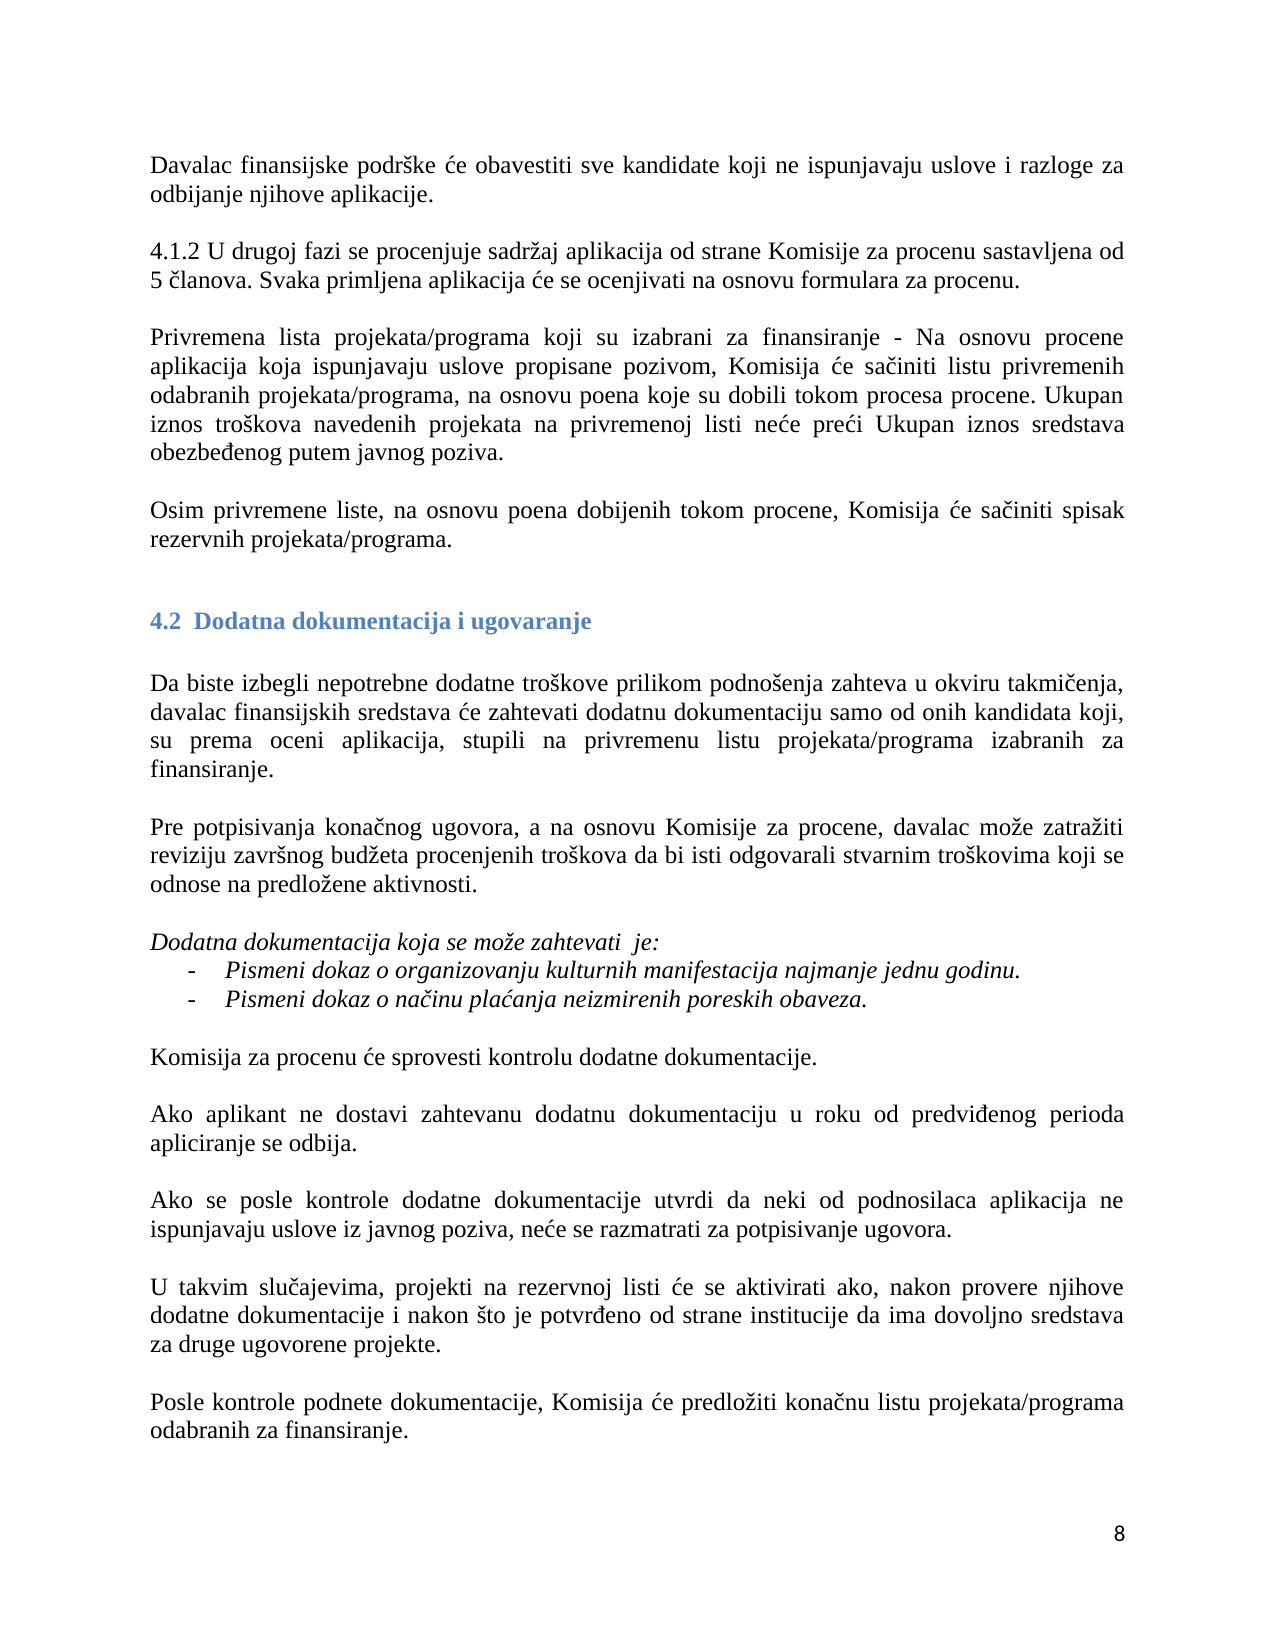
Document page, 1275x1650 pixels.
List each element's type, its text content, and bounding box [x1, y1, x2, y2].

text 4.1.2 U drugoj fazi se procenjuje sadržaj aplikacija od strane Komisije za procenu sastavljena od 5 članova. Svaka primljena aplikacija će se ocenjivati na osnovu formulara za procenu. [150, 236, 1125, 294]
text Pre potpisivanja konačnog ugovora, a na osnovu Komisije za procene, davalac može zatražiti reviziju završnog budžeta procenjenih troškova da bi isti odgovarali stvarnim troškovima koji se odnose na predložene aktivnosti. [150, 812, 1125, 898]
list Pismeni dokaz o načinu plaćanja neizmirenih poreskih obaveza. [187, 984, 1125, 1013]
text Da biste izbegli nepotrebne dodatne troškove prilikom podnošenja zahteva u okviru takmičenja, davalac finansijskih sredstava će zahtevati dodatnu dokumentaciju samo od onih kandidata koji, su prema oceni aplikacija, stupili na privremenu listu projekata/programa izabranih za finansiranje. [150, 668, 1125, 783]
text Osim privremene liste, na osnovu poena dobijenih tokom procene, Komisija će sačiniti spisak rezervnih projekata/programa. [150, 495, 1125, 552]
text Ako se posle kontrole dodatne dokumentacije utvrdi da neki od podnosilaca aplikacija ne ispunjavaju uslove iz javnog poziva, neće se razmatrati za potpisivanje ugovora. [150, 1157, 1125, 1243]
list Pismeni dokaz o organizovanju kulturnih manifestacija najmanje jednu godinu. [187, 956, 1125, 984]
text Komisija za procenu će sprovesti kontrolu dodatne dokumentacije. [150, 1042, 1125, 1071]
text Privremena lista projekata/programa koji su izabrani za finansiranje - Na osnovu procene aplikacija koja ispunjavaju uslove propisane pozivom, Komisija će sačiniti listu privremenih odabranih projekata/programa, na osnovu poena koje su dobili tokom procesa procene. Ukupan iznos troškova navedenih projekata na privremenoj listi neće preći Ukupan iznos sredstava obezbeđenog putem javnog poziva. [150, 322, 1125, 466]
text Davalac finansijske podrške će obavestiti sve kandidate koji ne ispunjavaju uslove i razloge za odbijanje njihove aplikacije. [150, 150, 1125, 207]
text Posle kontrole podnete dokumentacije, Komisija će predložiti konačnu listu projekata/programa odabranih za finansiranje. [150, 1387, 1125, 1444]
text Ako aplikant ne dostavi zahtevanu dodatnu dokumentaciju u roku od predviđenog perioda apliciranje se odbija. [150, 1071, 1125, 1157]
text U takvim slučajevima, projekti na rezervnoj listi će se aktivirati ako, nakon provere njihove dodatne dokumentacije i nakon što je potvrđeno od strane institucije da ima dovoljno sredstava za druge ugovorene projekte. [150, 1272, 1125, 1358]
text Dodatna dokumentacija koja se može zahtevati je: [150, 898, 1125, 956]
subtitle 4.2 Dodatna dokumentacija i ugovaranje [150, 573, 1125, 635]
